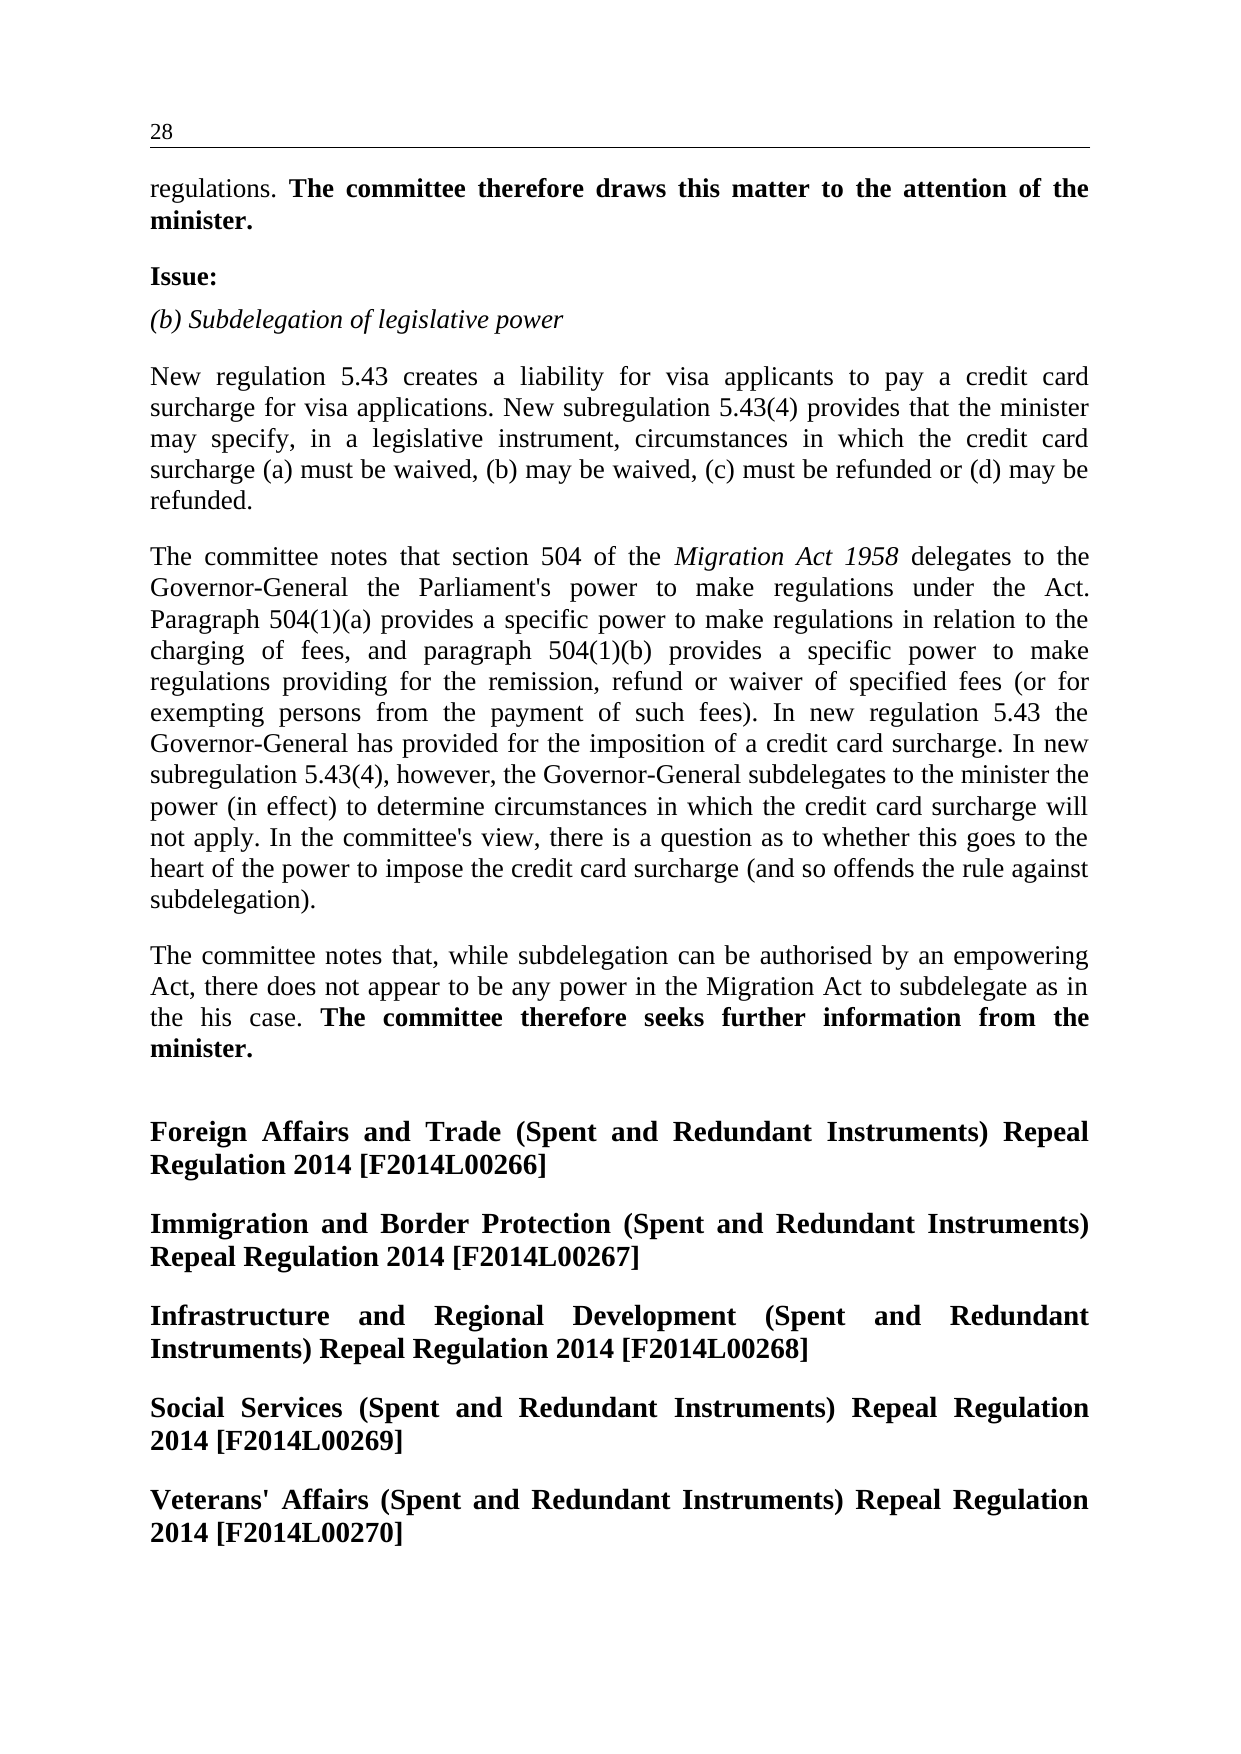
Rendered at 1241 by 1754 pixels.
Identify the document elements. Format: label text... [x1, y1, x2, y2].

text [150, 173, 1090, 235]
text The committee notes that section 504 of the Migration Act 1958 delegates to the Governor-General the Parliament's power to make regulations under the Act. Paragraph 504(1)(a) provides a specific power to make regulations in relation to the charging of fees, and paragraph 504(1)(b) provides a specific power to make regulations providing for the remission, refund or waiver of specified fees (or for exempting persons from the payment of such fees). In new regulation 5.43 the Governor-General has provided for the imposition of a credit card surcharge. In new subregulation 5.43(4), however, the Governor-General subdelegates to the minister the power (in effect) to determine circumstances in which the credit card surcharge will not apply. In the committee's view, there is a question as to whether this goes to the heart of the power to impose the credit card surcharge (and so offends the rule against subdelegation). [150, 540, 1090, 914]
text Infrastructure and Regional Development (Spent and Redundant Instruments) Repeal Regulation 2014 [F2014L00268] [150, 1298, 1090, 1365]
text Social Services (Spent and Redundant Instruments) Repeal Regulation 2014 [F2014L00269] [150, 1390, 1090, 1457]
text The committee notes that, while subdelegation can be authorised by an empowering Act, there does not appear to be any power in the Migration Act to subdelegate as in the his case. The committee therefore seeks further information from the minister. [150, 939, 1090, 1064]
text Foreign Affairs and Trade (Spent and Redundant Instruments) Repeal Regulation 2014 [F2014L00266] [150, 1114, 1090, 1181]
text (b) Subdelegation of legislative power [150, 303, 1090, 335]
text Issue: [150, 260, 1090, 291]
text Immigration and Border Protection (Spent and Redundant Instruments) Repeal Regulation 2014 [F2014L00267] [150, 1206, 1090, 1273]
text Veterans' Affairs (Spent and Redundant Instruments) Repeal Regulation 2014 [F2014L00270] [150, 1482, 1090, 1549]
text New regulation 5.43 creates a liability for visa applicants to pay a credit card surcharge for visa applications. New subregulation 5.43(4) provides that the minister may specify, in a legislative instrument, circumstances in which the credit card surcharge (a) must be waived, (b) may be waived, (c) must be refunded or (d) may be refunded. [150, 360, 1090, 515]
